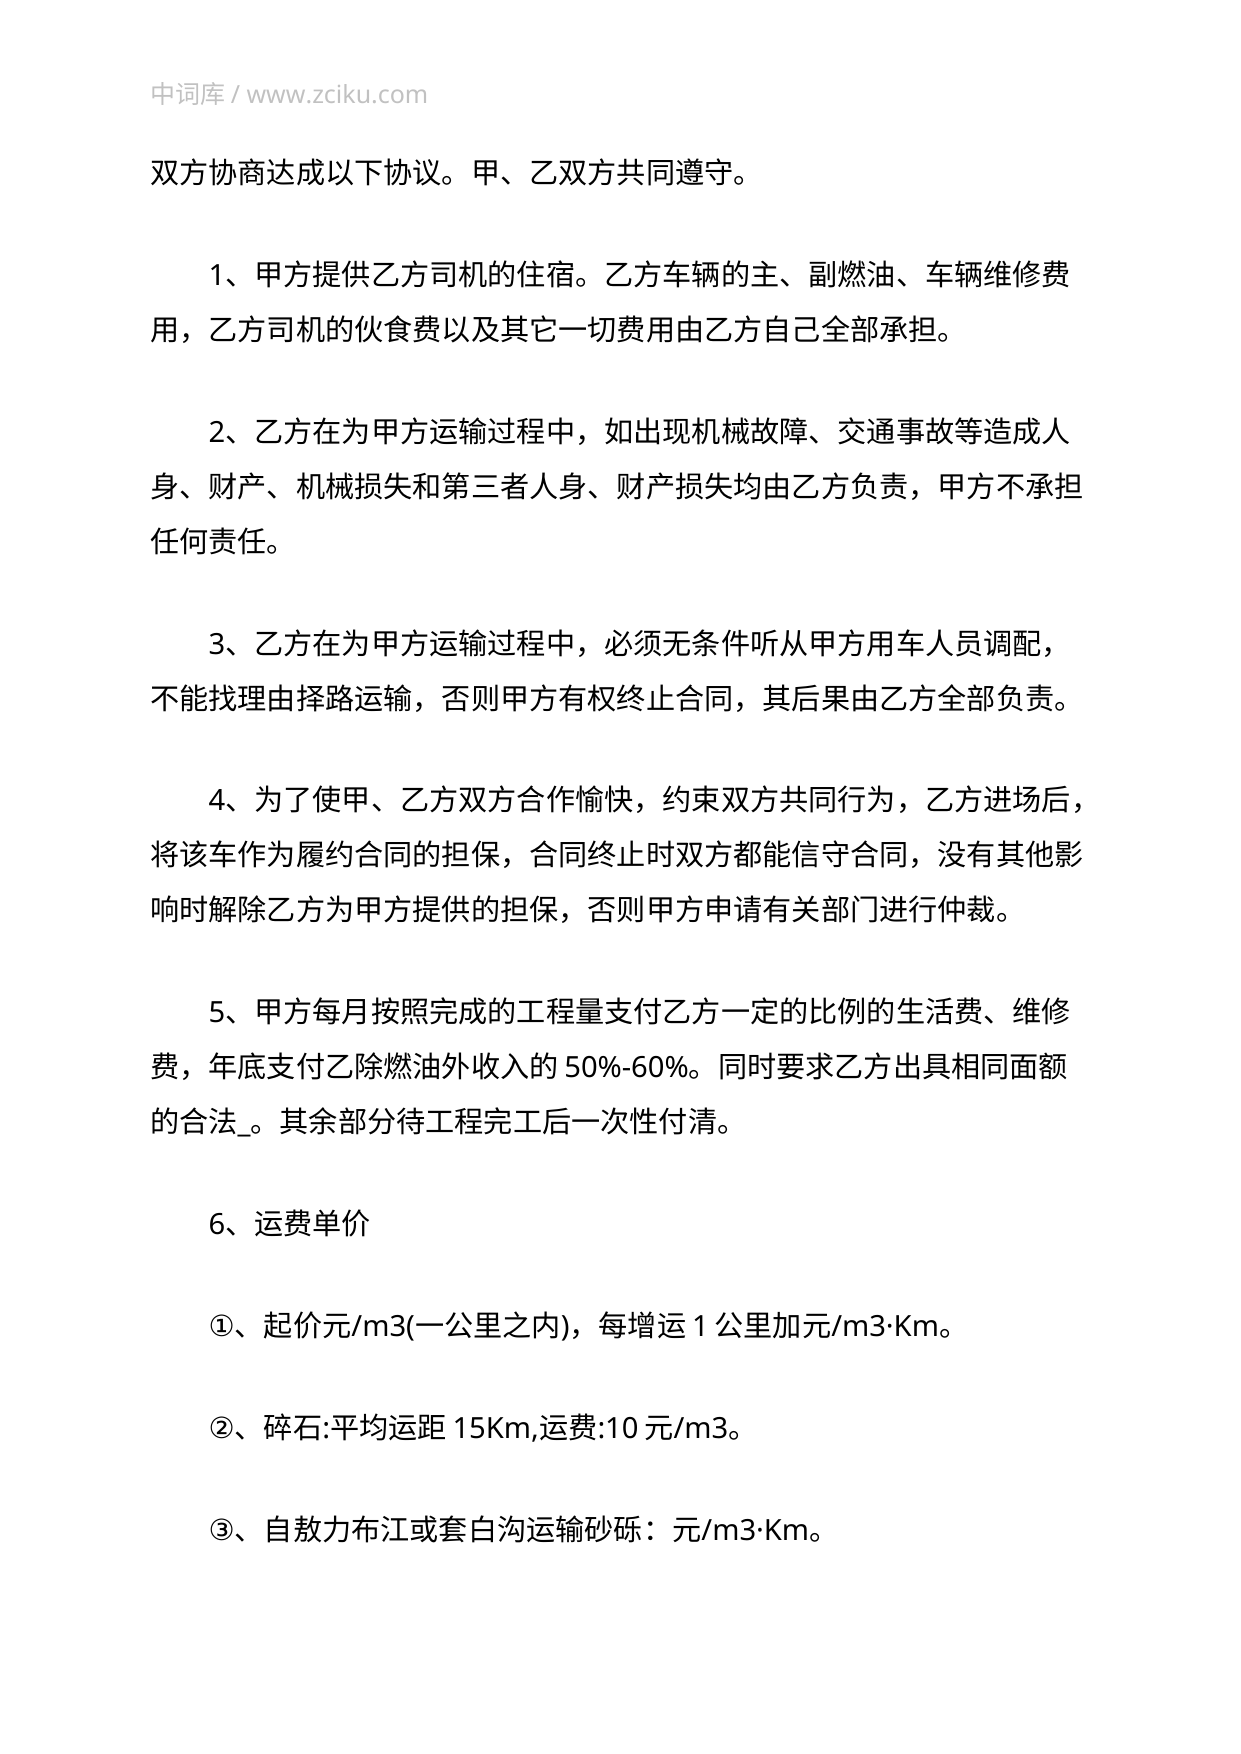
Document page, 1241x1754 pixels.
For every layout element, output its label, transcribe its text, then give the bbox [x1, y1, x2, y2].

text ②、碎石:平均运距15Km,运费:10元/m3。 [150, 1404, 1090, 1447]
text 4、为了使甲、乙方双方合作愉快，约束双方共同行为，乙方进场后，将该车作为履约合同的担保，合同终止时双方都能信守合同，没有其他影响时解除乙方为甲方提供的担保，否则甲方申请有关部门进行仲裁。 [150, 777, 1090, 929]
text 1、甲方提供乙方司机的住宿。乙方车辆的主、副燃油、车辆维修费用，乙方司机的伙食费以及其它一切费用由乙方自己全部承担。 [150, 252, 1090, 349]
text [150, 150, 1090, 192]
text 5、甲方每月按照完成的工程量支付乙方一定的比例的生活费、维修费，年底支付乙除燃油外收入的50%-60%。同时要求乙方出具相同面额的合法_。其余部分待工程完工后一次性付清。 [150, 989, 1090, 1141]
text 6、运费单价 [150, 1201, 1090, 1243]
text 2、乙方在为甲方运输过程中，如出现机械故障、交通事故等造成人身、财产、机械损失和第三者人身、财产损失均由乙方负责，甲方不承担任何责任。 [150, 408, 1090, 561]
text 3、乙方在为甲方运输过程中，必须无条件听从甲方用车人员调配，不能找理由择路运输，否则甲方有权终止合同，其后果由乙方全部负责。 [150, 620, 1090, 717]
text ①、起价元/m3(一公里之内)，每增运1公里加元/m3·Km。 [150, 1303, 1090, 1345]
text ③、自敖力布江或套白沟运输砂砾：元/m3·Km。 [150, 1507, 1090, 1549]
